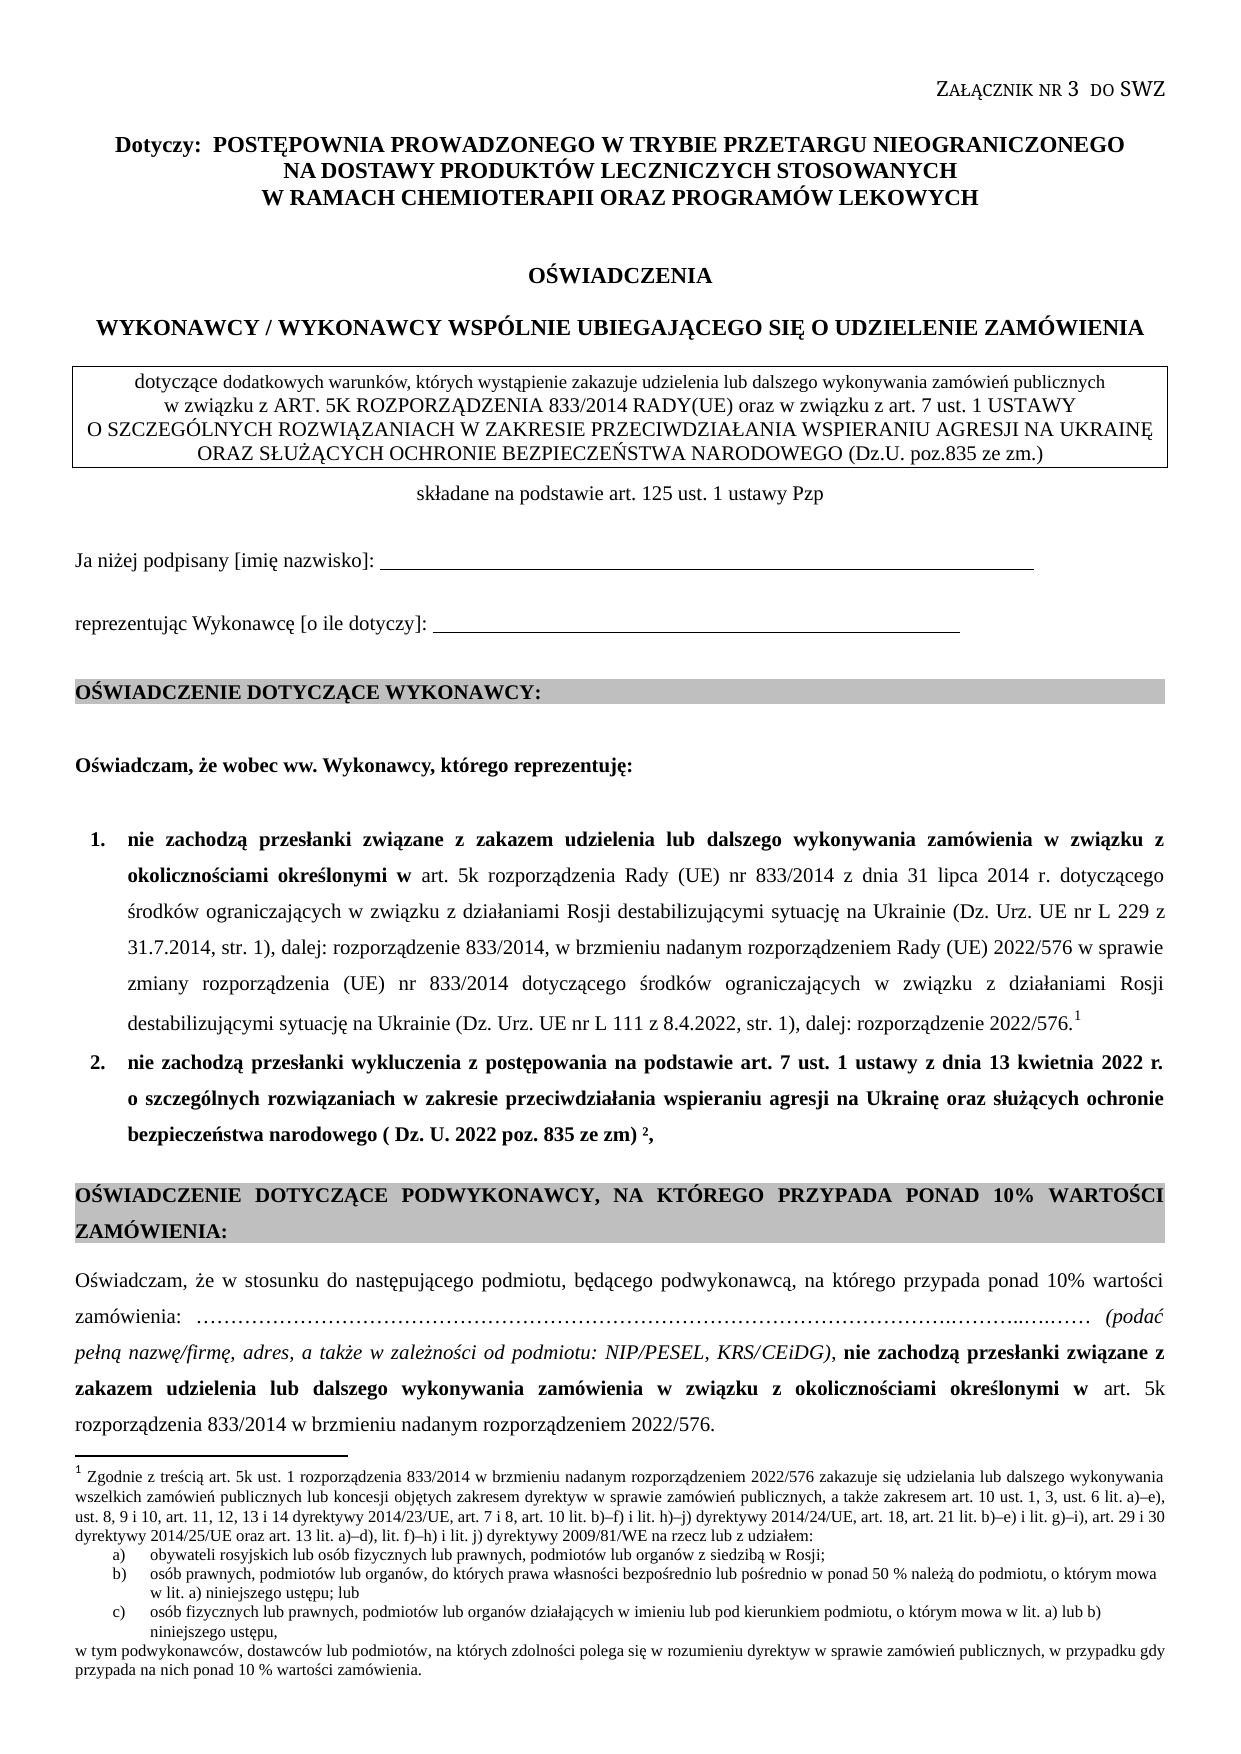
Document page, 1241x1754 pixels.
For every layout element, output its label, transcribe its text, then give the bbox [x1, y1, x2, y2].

text Oświadczam, że w stosunku do następującego podmiotu, będącego podwykonawcą, na którego przypada ponad 10% wartości zamówienia: ……………………………………………………………………………………………….………..….…… (podać pełną nazwę/firmę, adres, a także w zależności od podmiotu: NIP/PESEL, KRS/CEiDG), nie zachodzą przesłanki związane z zakazem udzielenia lub dalszego wykonywania zamówienia w związku z okolicznościami określonymi w art. 5k rozporządzenia 833/2014 w brzmieniu nadanym rozporządzeniem 2022/576. [75, 1268, 1165, 1436]
list reprezentując Wykonawcę [o ile dotyczy]: [75, 611, 1165, 635]
text OŚWIADCZENIA [75, 262, 1165, 288]
text składane na podstawie art. 125 ust. 1 ustawy Pzp [75, 481, 1165, 505]
text OŚWIADCZENIE DOTYCZĄCE PODWYKONAWCY, NA KTÓREGO PRZYPADA PONAD 10% WARTOŚCI ZAMÓWIENIA: [75, 1183, 1165, 1243]
text NA DOSTAWY PRODUKTÓW LECZNICZYCH STOSOWANYCH [75, 157, 1165, 184]
list nie zachodzą przesłanki wykluczenia z postępowania na podstawie art. 7 ust. 1 ustawy z dnia 13 kwietnia 2022 r. o szczególnych rozwiązaniach w zakresie przeciwdziałania wspieraniu agresji na Ukrainę oraz służących ochronie bezpieczeństwa narodowego ( Dz. U. 2022 poz. 835 ze zm) ², [90, 1050, 1165, 1146]
text OŚWIADCZENIE DOTYCZĄCE WYKONAWCY: [75, 679, 1165, 704]
list nie zachodzą przesłanki związane z zakazem udzielenia lub dalszego wykonywania zamówienia w związku z okolicznościami określonymi w art. 5k rozporządzenia Rady (UE) nr 833/2014 z dnia 31 lipca 2014 r. dotyczącego środków ograniczających w związku z działaniami Rosji destabilizującymi sytuację na Ukrainie (Dz. Urz. UE nr L 229 z 31.7.2014, str. 1), dalej: rozporządzenie 833/2014, w brzmieniu nadanym rozporządzeniem Rady (UE) 2022/576 w sprawie zmiany rozporządzenia (UE) nr 833/2014 dotyczącego środków ograniczających w związku z działaniami Rosji destabilizującymi sytuację na Ukrainie (Dz. Urz. UE nr L 111 z 8.4.2022, str. 1), dalej: rozporządzenie 2022/576. [90, 827, 1165, 1036]
text WYKONAWCY / WYKONAWCY WSPÓLNIE UBIEGAJĄCEGO SIĘ O UDZIELENIE ZAMÓWIENIA [75, 314, 1165, 340]
text dotyczące dodatkowych warunków, których wystąpienie zakazuje udzielenia lub dalszego wykonywania zamówień publicznych [73, 367, 1167, 390]
text Oświadczam, że wobec ww. Wykonawcy, którego reprezentuję: [75, 753, 1165, 777]
text W RAMACH CHEMIOTERAPII ORAZ PROGRAMÓW LEKOWYCH [75, 184, 1165, 210]
list Ja niżej podpisany [imię nazwisko]: [75, 548, 1165, 572]
text Dotyczy: POSTĘPOWNIA PROWADZONEGO W TRYBIE PRZETARGU NIEOGRANICZONEGO [75, 131, 1165, 157]
text w związku z ART. 5K ROZPORZĄDZENIA 833/2014 RADY(UE) oraz w związku z art. 7 ust. 1 USTAWY O SZCZEGÓLNYCH ROZWIĄZANIACH W ZAKRESIE PRZECIWDZIAŁANIA WSPIERANIU AGRESJI NA UKRAINĘ ORAZ SŁUŻĄCYCH OCHRONIE BEZPIECZEŃSTWA NARODOWEGO (Dz.U. poz.835 ze zm.) [73, 390, 1167, 467]
